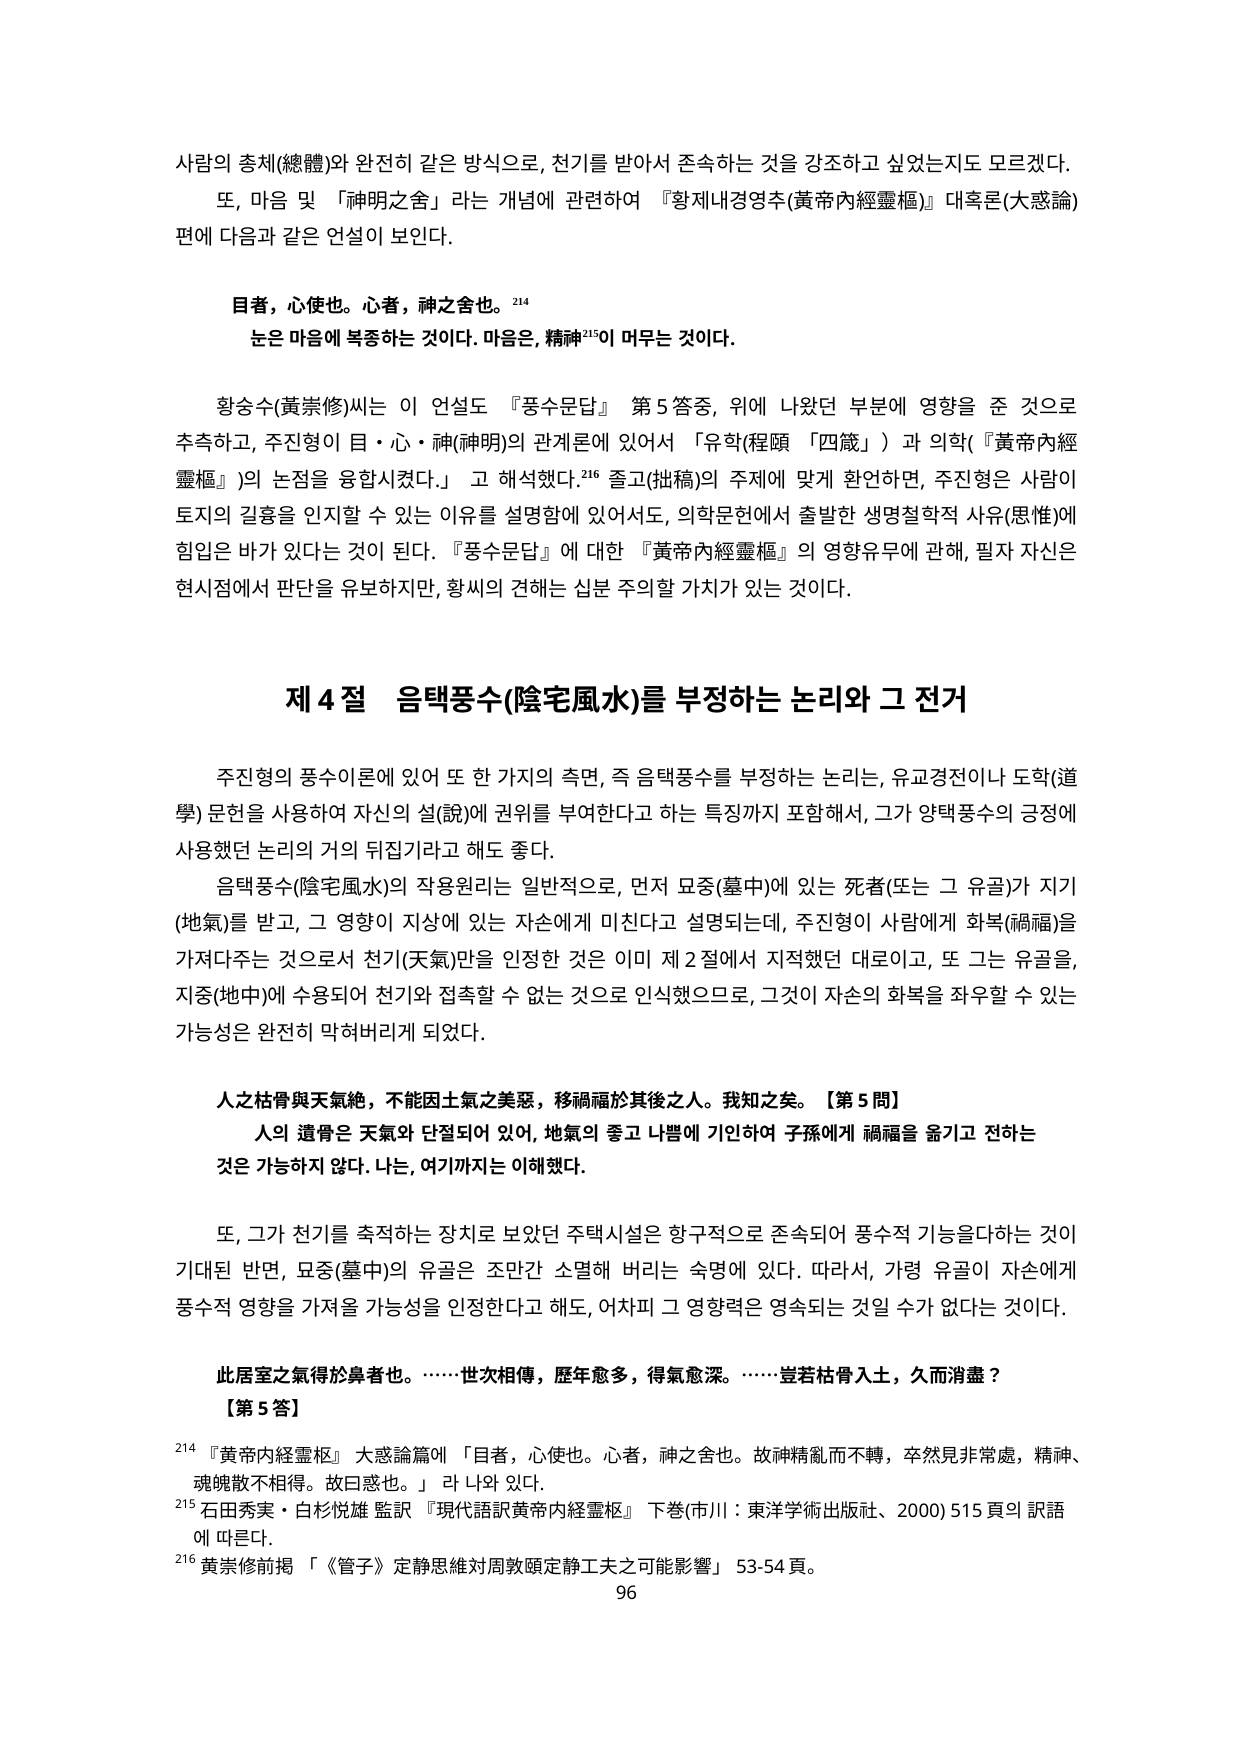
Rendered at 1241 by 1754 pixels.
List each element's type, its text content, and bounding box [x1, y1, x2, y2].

text 음택풍수(陰宅風水)의 작용원리는 일반적으로, 먼저 묘중(墓中)에 있는 死者(또는 그 유골)가 지기(地氣)를 받고, 그 영향이 지상에 있는 자손에게 미친다고 설명되는데, 주진형이 사람에게 화복(禍福)을 가져다주는 것으로서 천기(天氣)만을 인정한 것은 이미 제2절에서 지적했던 대로이고, 또 그는 유골을, 지중(地中)에 수용되어 천기와 접촉할 수 없는 것으로 인식했으므로, 그것이 자손의 화복을 좌우할 수 있는 가능성은 완전히 막혀버리게 되었다. [175, 870, 1078, 1046]
text 人之枯骨與天氣絶，不能因土氣之美惡，移禍福於其後之人。我知之矣。【第5問】 [216, 1086, 1036, 1113]
text 주진형의 풍수이론에 있어 또 한 가지의 측면, 즉 음택풍수를 부정하는 논리는, 유교경전이나 도학(道學) 문헌을 사용하여 자신의 설(說)에 권위를 부여한다고 하는 특징까지 포함해서, 그가 양택풍수의 긍정에 사용했던 논리의 거의 뒤집기라고 해도 좋다. [175, 761, 1078, 864]
text 눈은 마음에 복종하는 것이다. 마음은, 精神이 머무는 것이다. [175, 323, 1036, 351]
text 目者，心使也。心者，神之舍也。 [175, 291, 1036, 318]
text 황숭수(黃崇修)씨는 이 언설도 『풍수문답』 第5答중, 위에 나왔던 부분에 영향을 준 것으로 추측하고, 주진형이 目・心・神(神明)의 관계론에 있어서 「유학(程頤 「四箴」）과 의학(『黃帝內經靈樞』)의 논점을 융합시켰다.」 고 해석했다. 졸고(拙稿)의 주제에 맞게 환언하면, 주진형은 사람이 토지의 길흉을 인지할 수 있는 이유를 설명함에 있어서도, 의학문헌에서 출발한 생명철학적 사유(思惟)에 힘입은 바가 있다는 것이 된다. 『풍수문답』에 대한 『黃帝內經靈樞』의 영향유무에 관해, 필자 자신은 현시점에서 판단을 유보하지만, 황씨의 견해는 십분 주의할 가치가 있는 것이다. [175, 390, 1078, 602]
text 제4절 음택풍수(陰宅風水)를 부정하는 논리와 그 전거 [175, 676, 1078, 719]
text 또, 그가 천기를 축적하는 장치로 보았던 주택시설은 항구적으로 존속되어 풍수적 기능을다하는 것이 기대된 반면, 묘중(墓中)의 유골은 조만간 소멸해 버리는 숙명에 있다. 따라서, 가령 유골이 자손에게 풍수적 영향을 가져올 가능성을 인정한다고 해도, 어차피 그 영향력은 영속되는 것일 수가 없다는 것이다. [175, 1218, 1078, 1321]
text 人의 遺骨은 天氣와 단절되어 있어, 地氣의 좋고 나쁨에 기인하여 子孫에게 禍福을 옮기고 전하는 것은 가능하지 않다. 나는, 여기까지는 이해했다. [216, 1119, 1036, 1178]
text 또, 마음 및 「神明之舍」라는 개념에 관련하여 『황제내경영추(黃帝內經靈樞)』대혹론(大惑論)편에 다음과 같은 언설이 보인다. [175, 184, 1078, 251]
text 此居室之氣得於鼻者也。……世次相傳，歷年愈多，得氣愈深。……豈若枯骨入土，久而消盡？ [216, 1361, 1036, 1388]
text 【第5答】 [216, 1394, 1036, 1421]
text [175, 148, 1078, 178]
